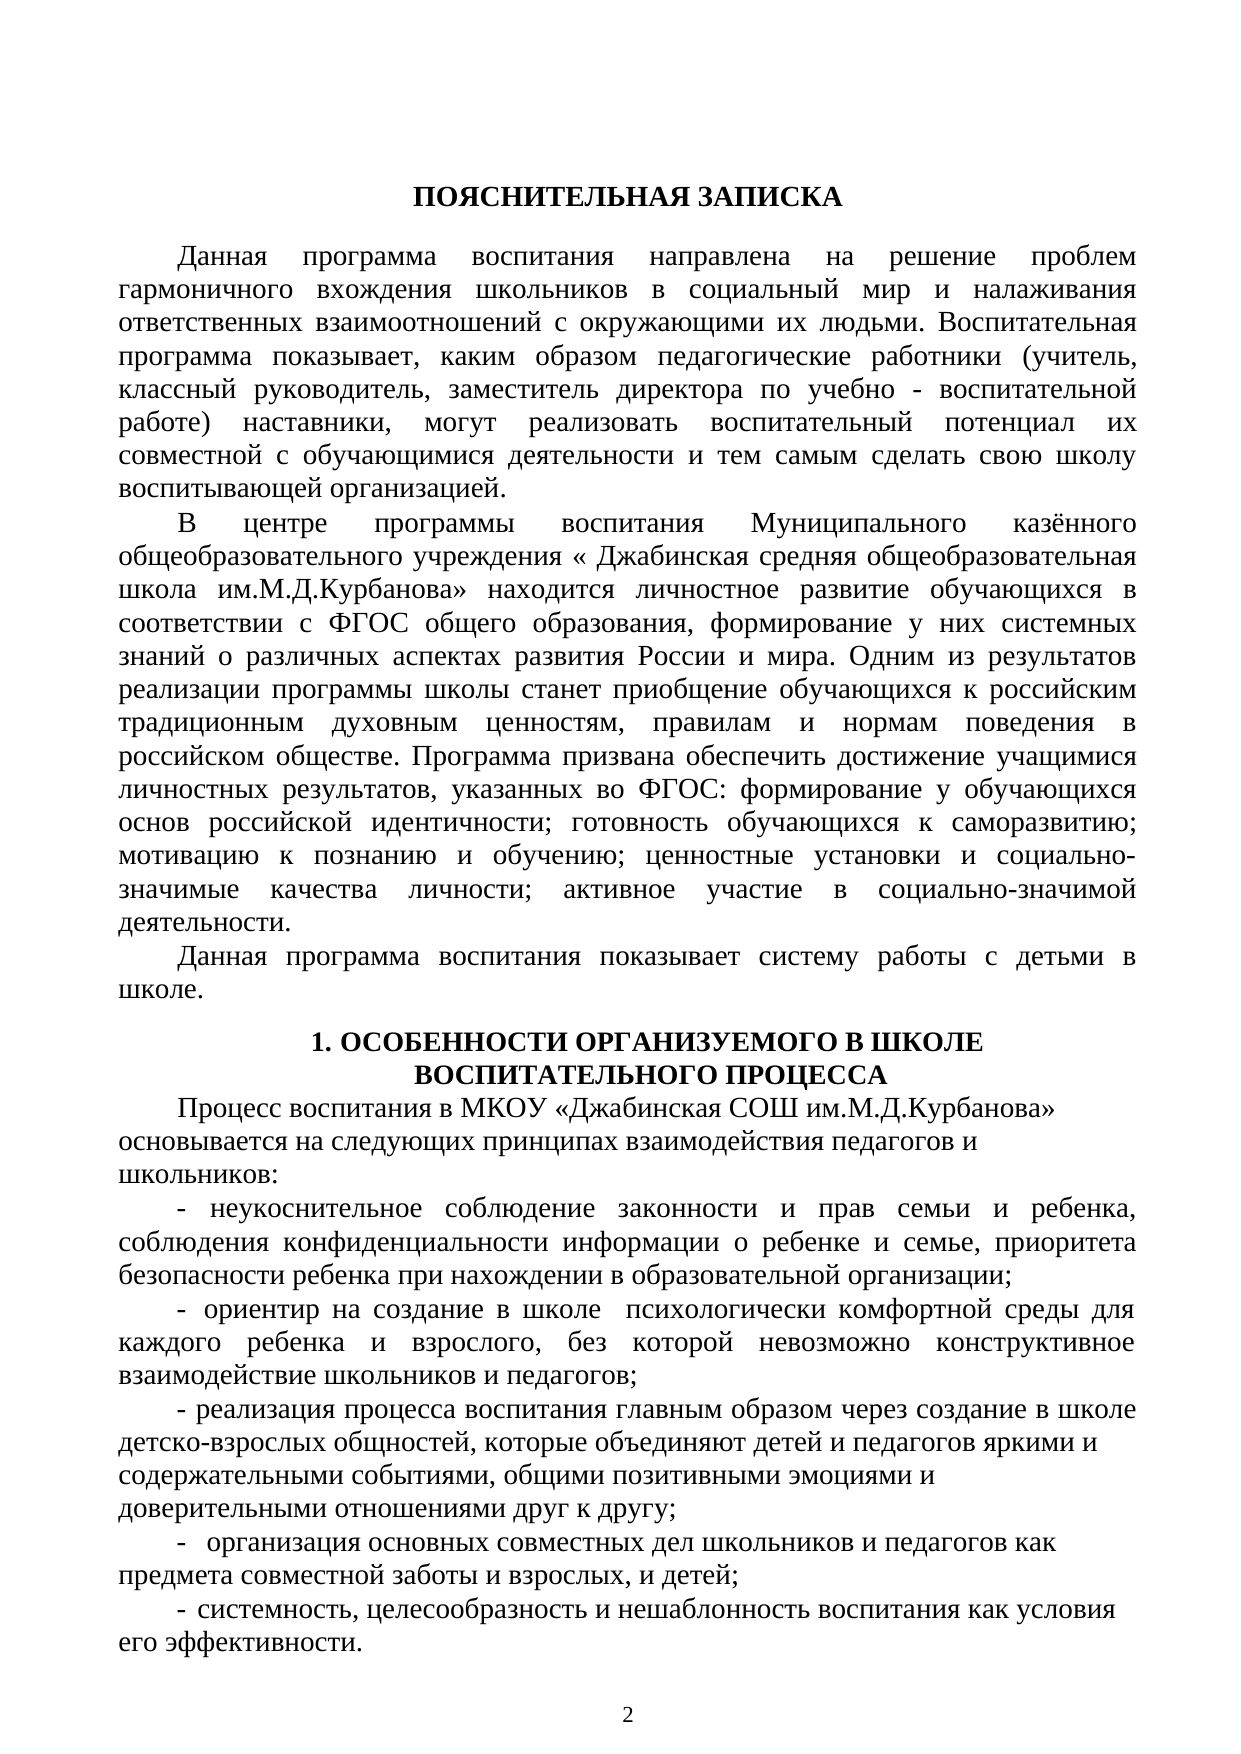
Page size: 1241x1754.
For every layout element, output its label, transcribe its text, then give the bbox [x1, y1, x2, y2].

list ориентир на создание в школе психологически комфортной среды для каждого ребенка и взрослого, без которой невозможно конструктивное взаимодействие школьников и педагогов; [118, 1292, 1135, 1390]
list неукоснительное соблюдение законности и прав семьи и ребенка, соблюдения конфиденциальности информации о ребенке и семье, приоритета безопасности ребенка при нахождении в образовательной организации; [118, 1192, 1137, 1290]
list организация основных совместных дел школьников и педагогов как предмета совместной заботы и взрослых, и детей; [118, 1526, 1135, 1591]
list системность, целесообразность и нешаблонность воспитания как условия его эффективности. [118, 1592, 1137, 1657]
text Данная программа воспитания направлена на решение проблем гармоничного вхождения школьников в социальный мир и налаживания ответственных взаимоотношений с окружающими их людьми. Воспитательная программа показывает, каким образом педагогические работники (учитель, классный руководитель, заместитель директора по учебно - воспитательной работе) наставники, могут реализовать воспитательный потенциал их совместной с обучающимися деятельности и тем самым сделать свою школу воспитывающей организацией. [118, 238, 1137, 504]
text содержательными событиями, общими позитивными эмоциями и доверительными отношениями друг к другу; [118, 1459, 1135, 1524]
text ПОЯСНИТЕЛЬНАЯ ЗАПИСКА [118, 179, 1137, 212]
list реализация процесса воспитания главным образом через создание в школе детско-взрослых общностей, которые объединяют детей и педагогов яркими и [118, 1392, 1137, 1457]
text Данная программа воспитания показывает систему работы с детьми в школе. [118, 939, 1137, 1004]
text В центре программы воспитания Муниципального казённого общеобразовательного учреждения « Джабинская средняя общеобразовательная школа им.М.Д.Курбанова» находится личностное развитие обучающихся в соответствии с ФГОС общего образования, формирование у них системных знаний о различных аспектах развития России и мира. Одним из результатов реализации программы школы станет приобщение обучающихся к российским традиционным духовным ценностям, правилам и нормам поведения в российском обществе. Программа призвана обеспечить достижение учащимися личностных результатов, указанных во ФГОС: формирование у обучающихся основ российской идентичности; готовность обучающихся к саморазвитию; мотивацию к познанию и обучению; ценностные установки и социально-значимые качества личности; активное участие в социально-значимой деятельности. [118, 506, 1137, 937]
list ОСОБЕННОСТИ ОРГАНИЗУЕМОГО В ШКОЛЕ ВОСПИТАТЕЛЬНОГО ПРОЦЕССА [311, 1025, 1002, 1091]
text Процесс воспитания в МКОУ «Джабинская СОШ им.М.Д.Курбанова» основывается на следующих принципах взаимодействия педагогов и школьников: [118, 1091, 1137, 1190]
